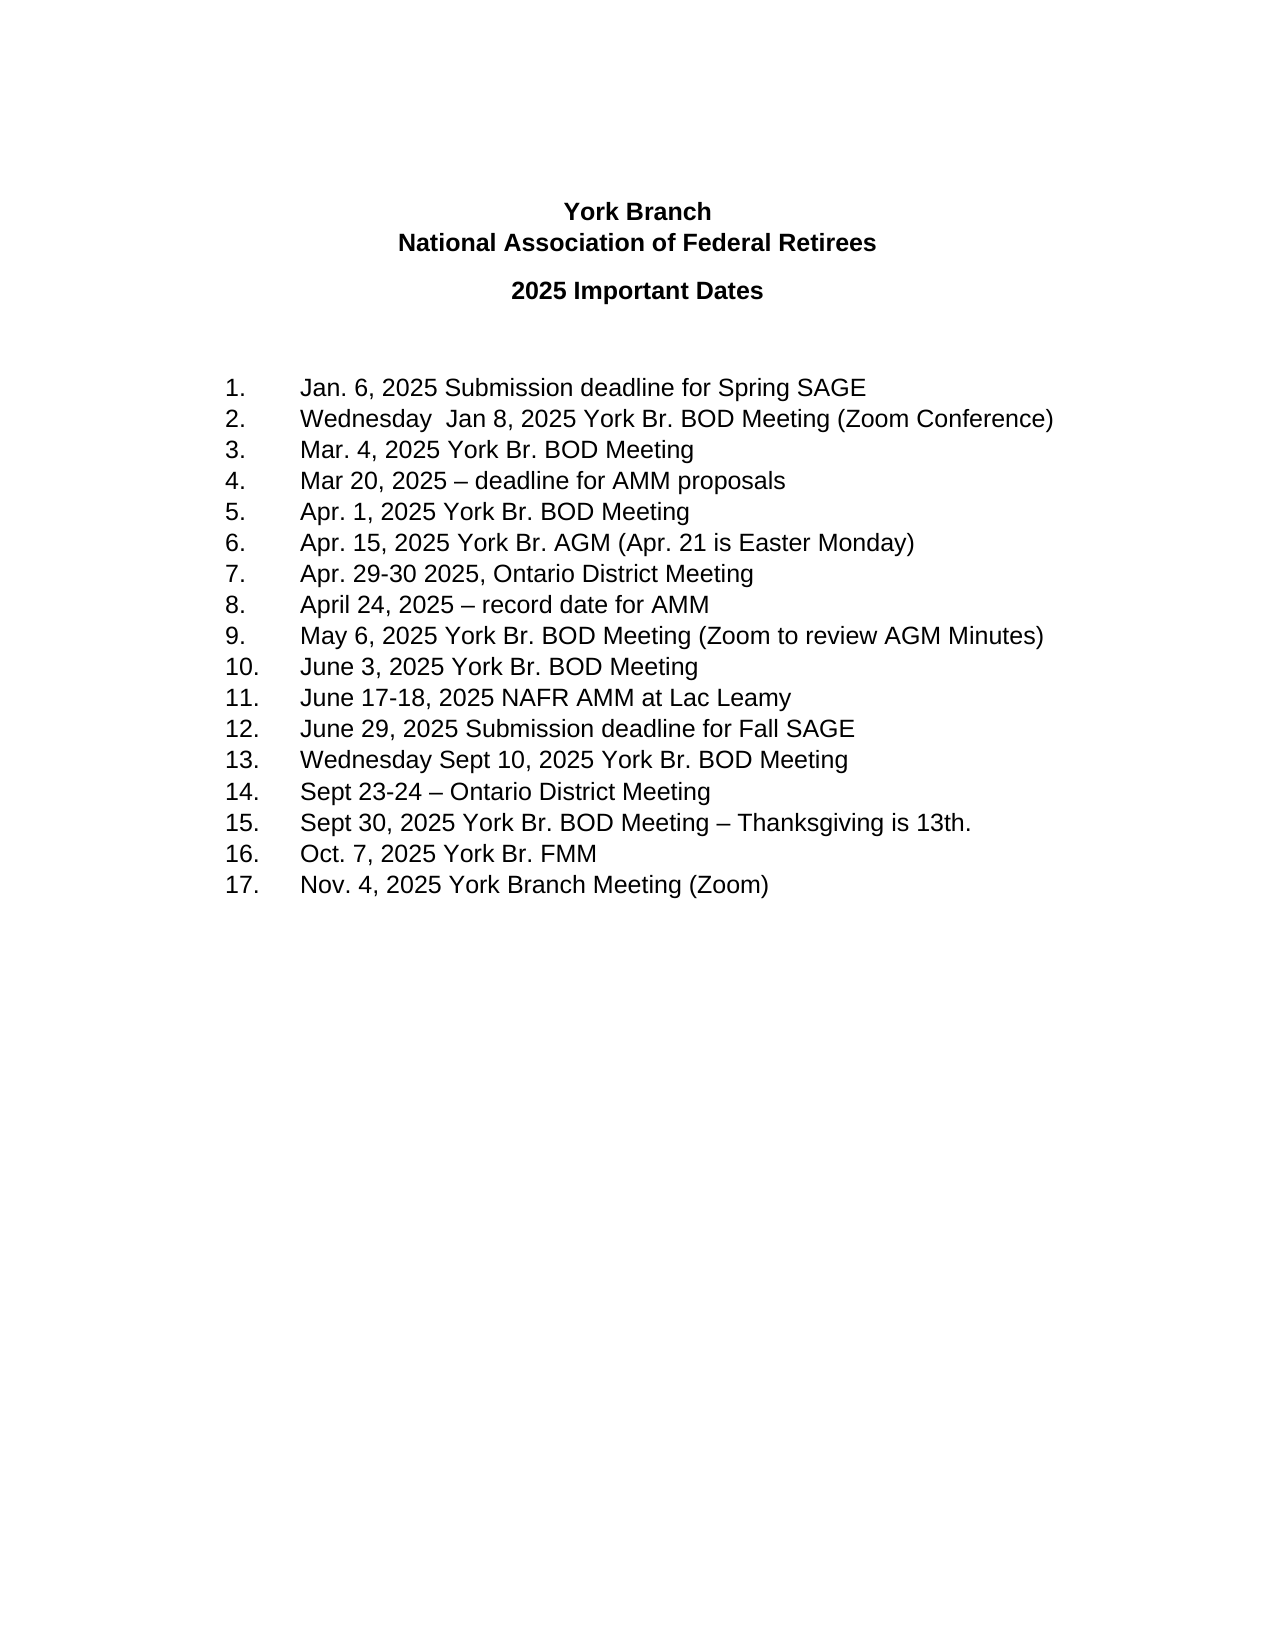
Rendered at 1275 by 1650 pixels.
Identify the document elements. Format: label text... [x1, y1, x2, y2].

list Apr. 1, 2025 York Br. BOD Meeting [225, 497, 1125, 526]
list Wednesday Sept 10, 2025 York Br. BOD Meeting [225, 745, 1125, 774]
list May 6, 2025 York Br. BOD Meeting (Zoom to review AGM Minutes) [225, 621, 1125, 650]
list Sept 23-24 – Ontario District Meeting [225, 776, 1125, 805]
text 2025 Important Dates [150, 276, 1125, 304]
list Oct. 7, 2025 York Br. FMM [225, 838, 1125, 867]
list Apr. 15, 2025 York Br. AGM (Apr. 21 is Easter Monday) [225, 528, 1125, 557]
list June 29, 2025 Submission deadline for Fall SAGE [225, 714, 1125, 743]
list Apr. 29-30 2025, Ontario District Meeting [225, 559, 1125, 588]
list June 17-18, 2025 NAFR AMM at Lac Leamy [225, 683, 1125, 712]
list Mar. 4, 2025 York Br. BOD Meeting [225, 435, 1125, 464]
text National Association of Federal Retirees [150, 228, 1125, 257]
list Mar 20, 2025 – deadline for AMM proposals [225, 466, 1125, 495]
list Wednesday Jan 8, 2025 York Br. BOD Meeting (Zoom Conference) [225, 404, 1125, 433]
list Nov. 4, 2025 York Branch Meeting (Zoom) [225, 869, 1125, 898]
list April 24, 2025 – record date for AMM [225, 590, 1125, 619]
text York Branch [150, 197, 1125, 226]
list June 3, 2025 York Br. BOD Meeting [225, 652, 1125, 681]
list Jan. 6, 2025 Submission deadline for Spring SAGE [225, 373, 1125, 402]
list Sept 30, 2025 York Br. BOD Meeting – Thanksgiving is 13th. [225, 807, 1125, 836]
